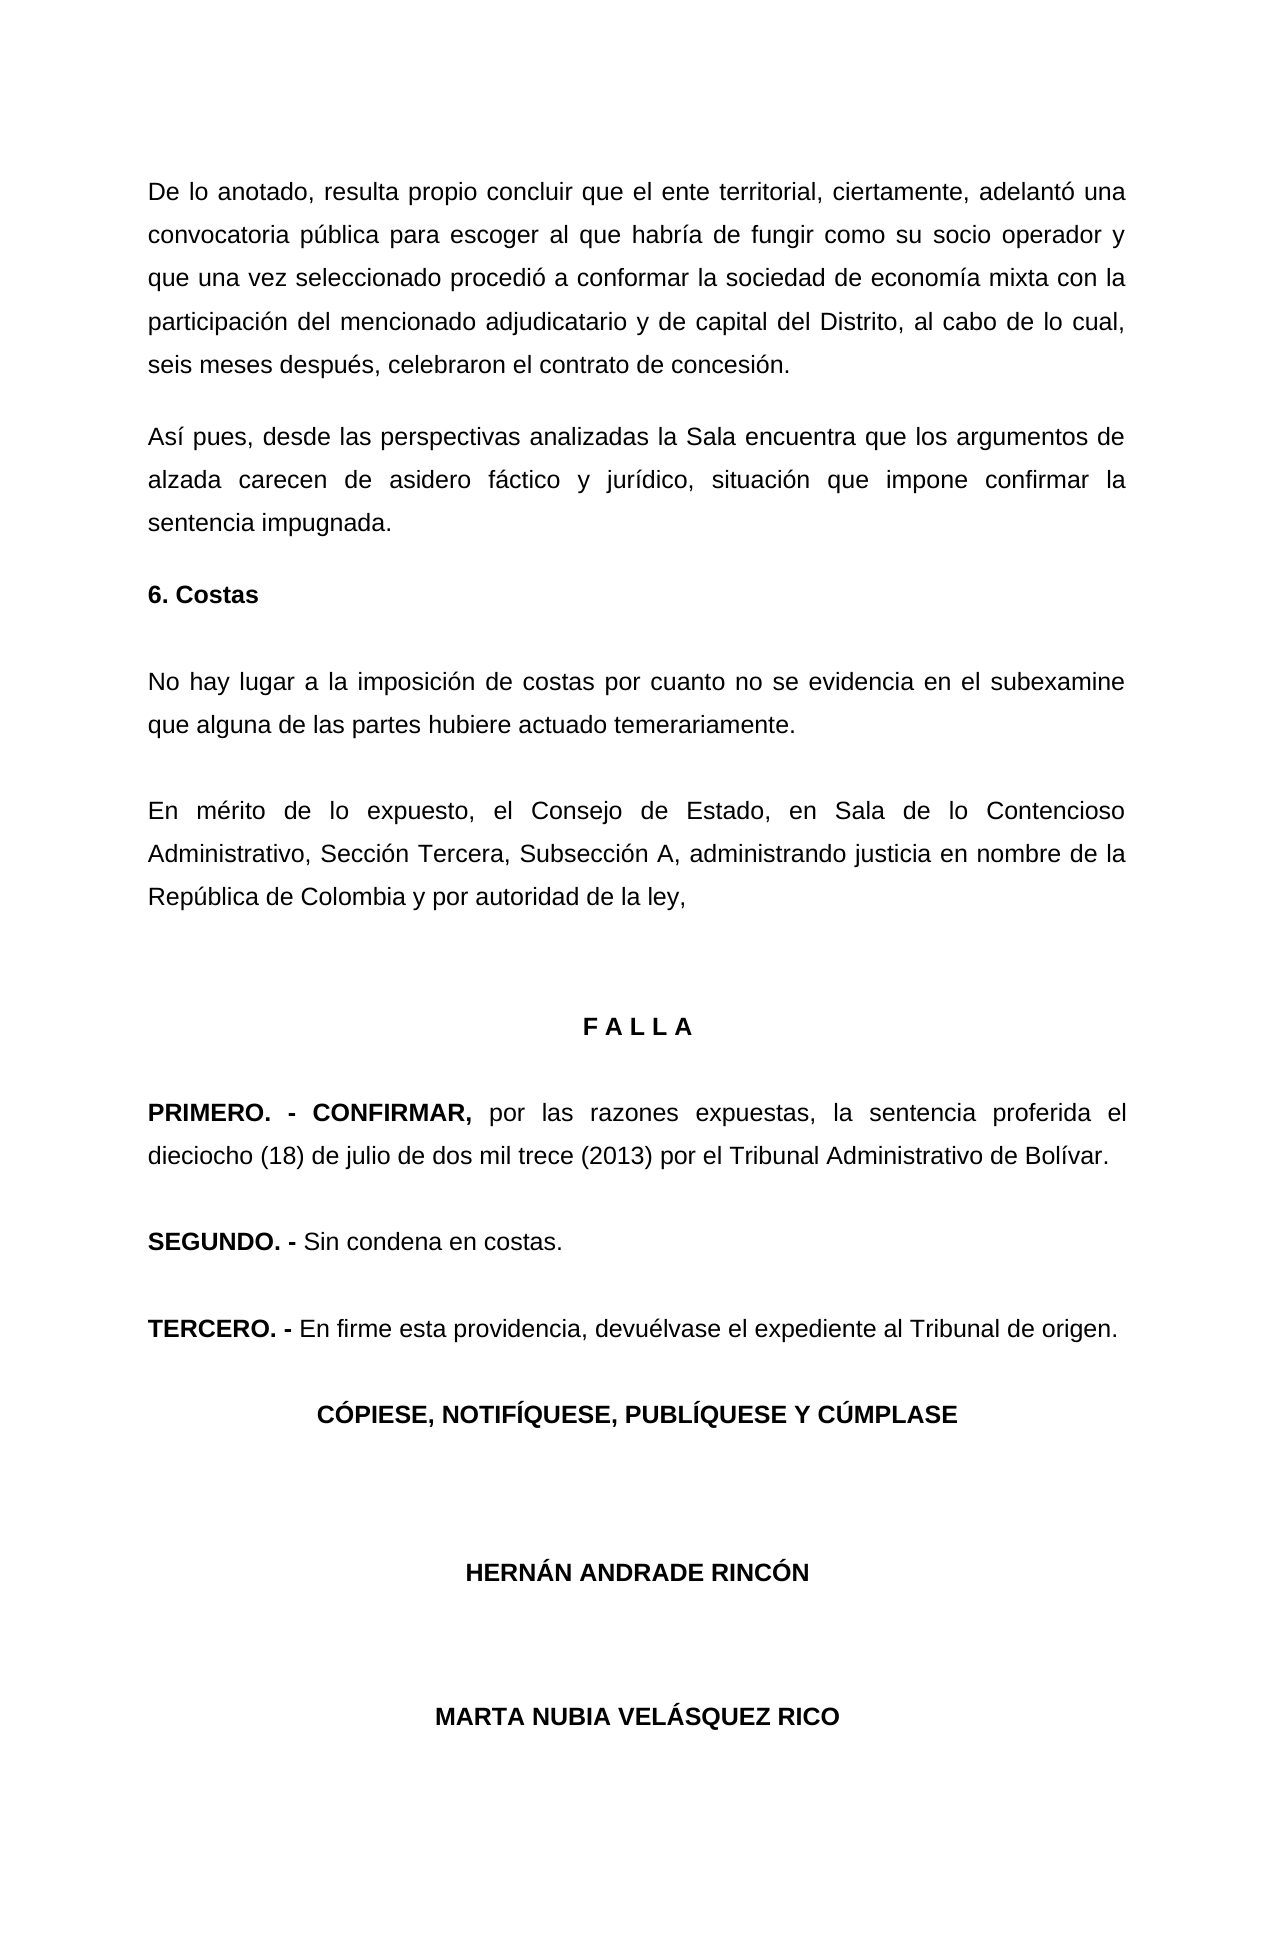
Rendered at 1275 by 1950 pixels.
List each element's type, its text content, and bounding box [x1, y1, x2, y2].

text De lo anotado, resulta propio concluir que el ente territorial, ciertamente, adelantó una convocatoria pública para escoger al que habría de fungir como su socio operador y que una vez seleccionado procedió a conformar la sociedad de economía mixta con la participación del mencionado adjudicatario y de capital del Distrito, al cabo de lo cual, seis meses después, celebraron el contrato de concesión. [148, 177, 1127, 378]
text En mérito de lo expuesto, el Consejo de Estado, en Sala de lo Contencioso Administrativo, Sección Tercera, Subsección A, administrando justicia en nombre de de Colombia y por autoridad de la ley, [148, 796, 1127, 911]
text PRIMERO. - CONFIRMAR, por las razones expuestas, la sentencia proferida el dieciocho (18) de julio de dos mil trece (2013) por el Tribunal Administrativo de Bolívar. [148, 1098, 1127, 1170]
text SEGUNDO. - Sin condena en costas. [148, 1227, 1127, 1256]
text F A L L A [148, 1012, 1127, 1041]
text HERNÁN ANDRADE RINCÓN [148, 1558, 1127, 1587]
text CÓPIESE, NOTIFÍQUESE, PUBLÍQUESE Y CÚMPLASE [148, 1400, 1127, 1429]
text TERCERO. - En firme esta providencia, devuélvase el expediente al Tribunal de origen. [148, 1314, 1127, 1342]
text No hay lugar a la imposición de costas por cuanto no se evidencia en el subexamine que alguna de las partes hubiere actuado temerariamente. [148, 667, 1127, 739]
text MARTA NUBIA VELÁSQUEZ RICO [148, 1702, 1127, 1731]
text 6. Costas [148, 581, 1127, 609]
text Así pues, desde las perspectivas analizadas la Sala encuentra que los argumentos de alzada carecen de asidero fáctico y jurídico, situación que impone confirmar la sentencia impugnada. [148, 422, 1127, 537]
